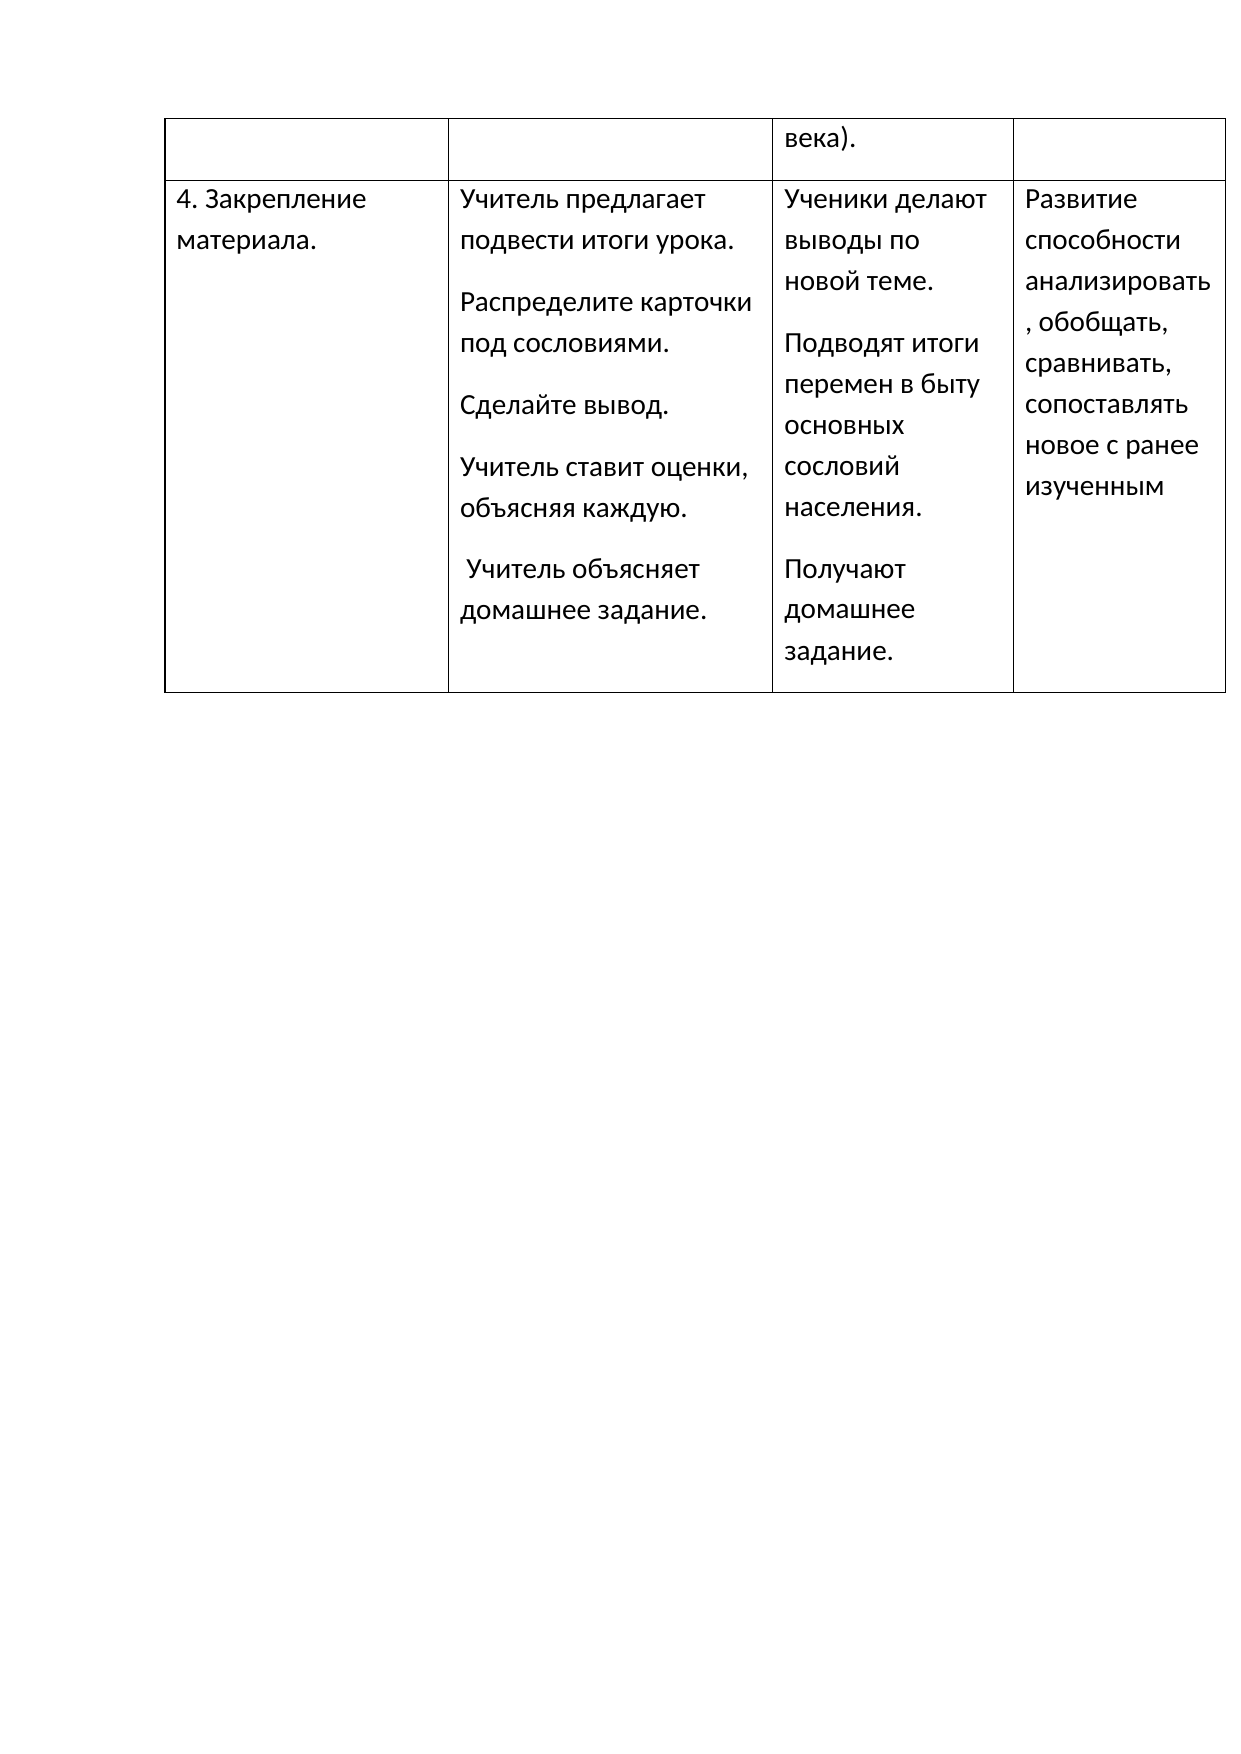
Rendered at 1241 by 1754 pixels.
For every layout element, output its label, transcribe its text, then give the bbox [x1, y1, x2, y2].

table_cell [1014, 119, 1225, 179]
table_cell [449, 119, 772, 179]
table_cell Учитель предлагает подвести итоги урока. Распределите карточки под сословиями. Сделайте вывод. Учитель ставит оценки, объясняя каждую. Учитель объясняет домашнее задание. [449, 181, 772, 692]
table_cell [166, 119, 448, 179]
table_cell 4. Закрепление материала. [166, 181, 448, 692]
table_cell Ученики делают выводы по новой теме. Подводят итоги перемен в быту основных сословий населения. Получают домашнее задание. [773, 181, 1013, 692]
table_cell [773, 119, 1013, 179]
table_cell Развитие способности анализировать, обобщать, сравнивать, сопоставлять новое с ранее изученным [1014, 181, 1225, 692]
